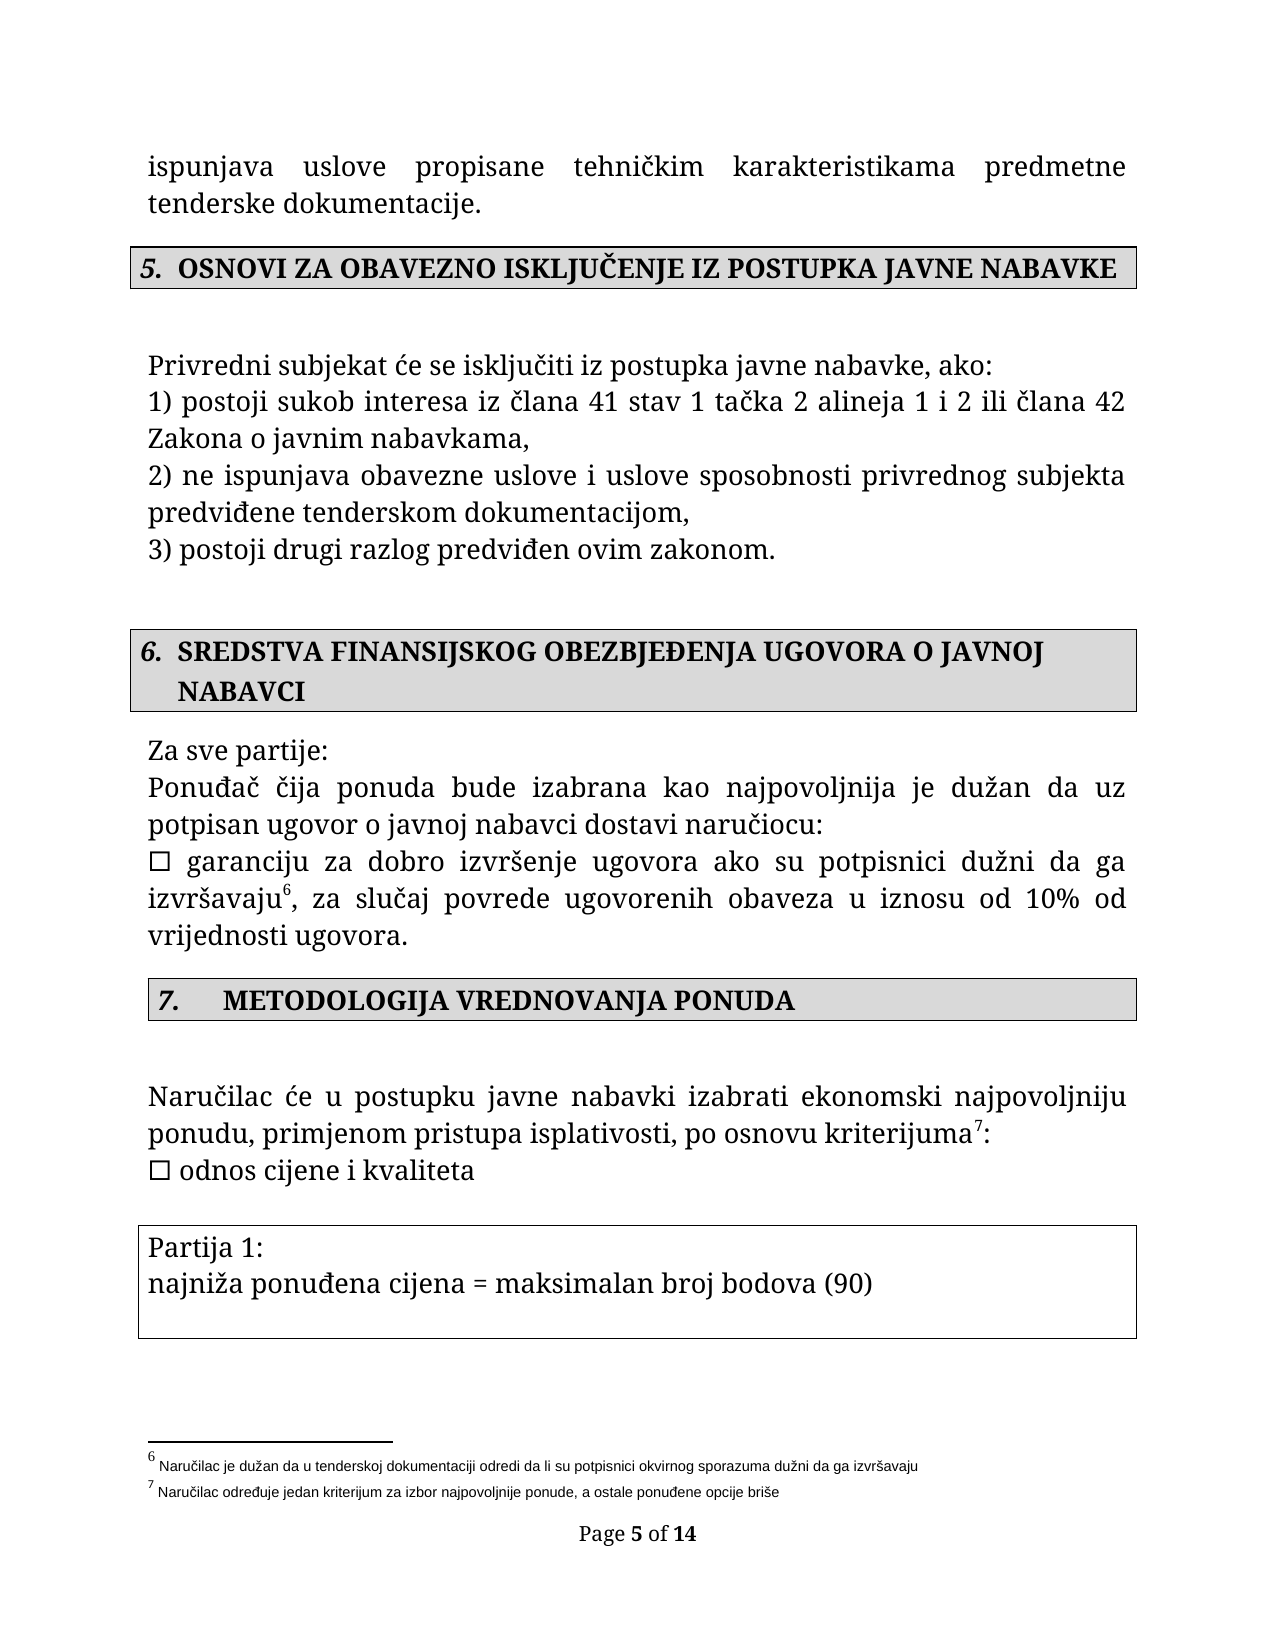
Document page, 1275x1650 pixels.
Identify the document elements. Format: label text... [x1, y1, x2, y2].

text 1) postoji sukob interesa iz člana 41 stav 1 tačka 2 alineja 1 i 2 ili člana 42 Zakona o javnim nabavkama, [148, 383, 1127, 457]
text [148, 148, 1127, 221]
text Privredni subjekat će se isključiti iz postupka javne nabavke, ako: [148, 346, 1127, 383]
text najniža ponuđena cijena = maksimalan broj bodova (90) [148, 1265, 1127, 1302]
list OSNOVI ZA OBAVEZNO ISKLJUČENJE IZ POSTUPKA JAVNE NABAVKE [131, 248, 1136, 288]
text 2) ne ispunjava obavezne uslove i uslove sposobnosti privrednog subjekta predviđene tenderskom dokumentacijom, [148, 457, 1127, 530]
list METODOLOGIJA VREDNOVANJA PONUDA [149, 979, 1136, 1020]
list SREDSTVA FINANSIJSKOG OBEZBJEĐENJA UGOVORA O JAVNOJ NABAVCI [131, 630, 1136, 711]
text odnos cijene i kvaliteta [148, 1151, 1127, 1188]
text Naručilac će u postupku javne nabavki izabrati ekonomski najpovoljniju ponudu, primjenom pristupa isplativosti, po osnovu kriterijuma: [148, 1077, 1127, 1151]
text garanciju za dobro izvršenje ugovora ako su potpisnici dužni da ga izvršavaju, za slučaj povrede ugovorenih obaveza u iznosu od 10% od vrijednosti ugovora. [148, 842, 1127, 953]
text Za sve partije: [148, 732, 1127, 768]
text Ponuđač čija ponuda bude izabrana kao najpovoljnija je dužan da uz potpisan ugovor o javnoj nabavci dostavi naručiocu: [148, 768, 1127, 842]
text Partija 1: [139, 1226, 1136, 1265]
text 3) postoji drugi razlog predviđen ovim zakonom. [148, 530, 1127, 567]
